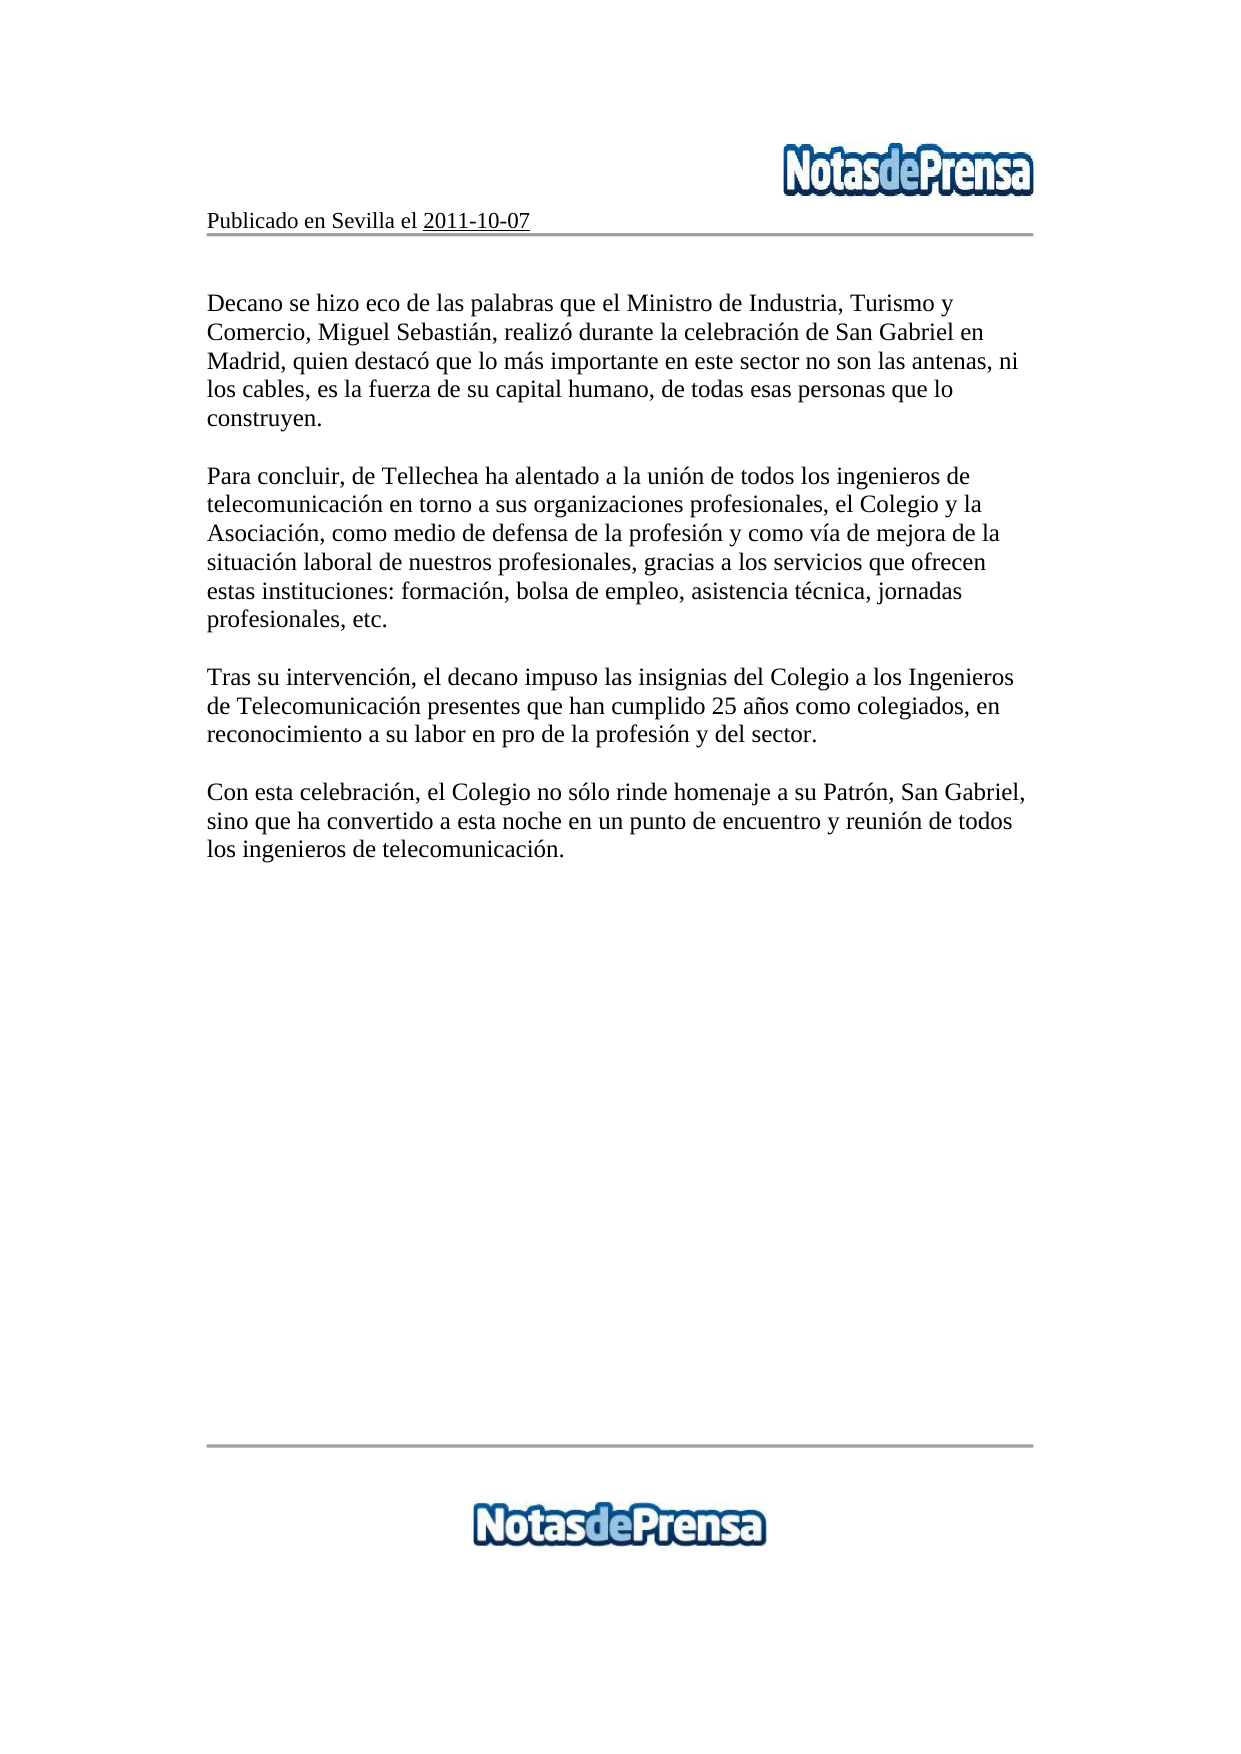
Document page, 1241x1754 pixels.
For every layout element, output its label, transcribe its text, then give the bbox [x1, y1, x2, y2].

picture [783, 142, 1034, 199]
picture [473, 1501, 767, 1548]
